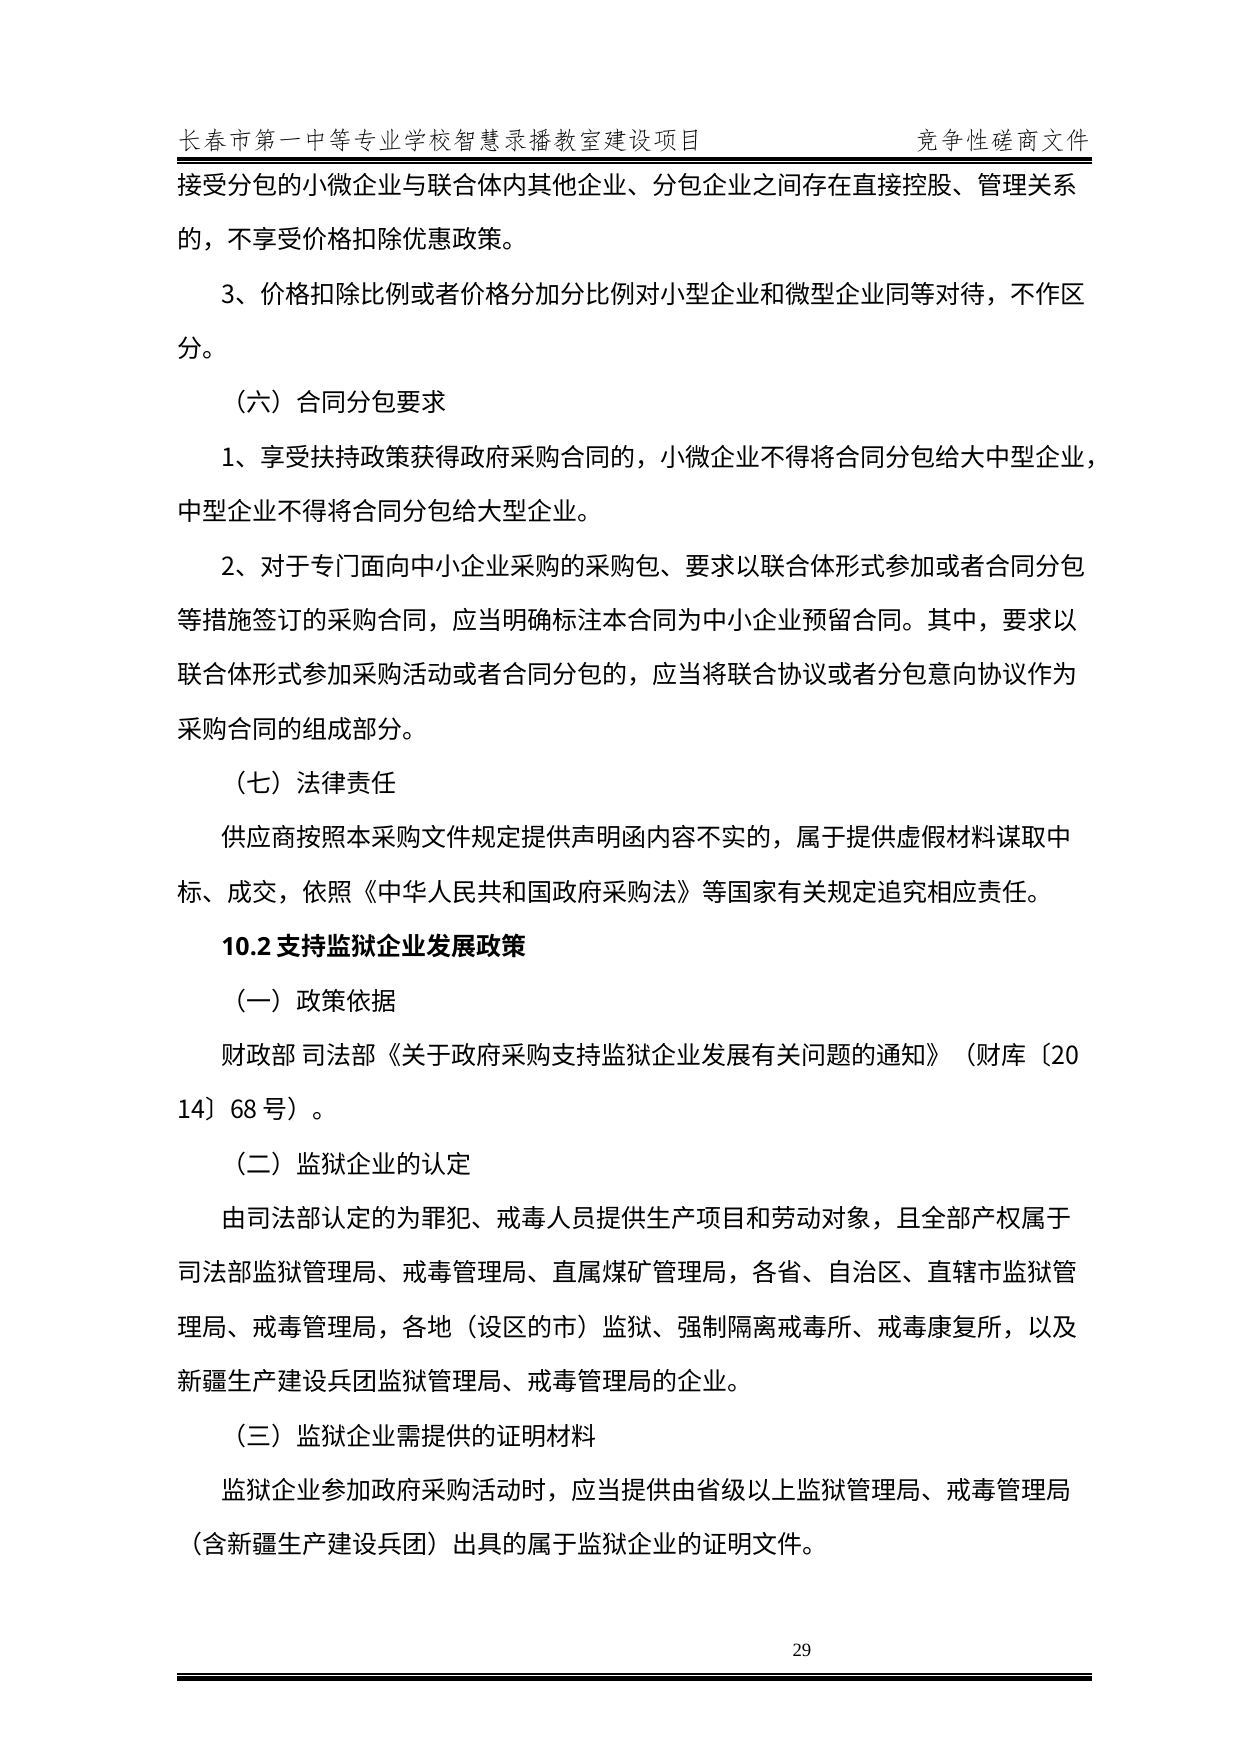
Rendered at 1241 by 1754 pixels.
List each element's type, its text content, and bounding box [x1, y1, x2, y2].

text 由司法部认定的为罪犯、戒毒人员提供生产项目和劳动对象，且全部产权属于司法部监狱管理局、戒毒管理局、直属煤矿管理局，各省、自治区、直辖市监狱管理局、戒毒管理局，各地（设区的市）监狱、强制隔离戒毒所、戒毒康复所，以及新疆生产建设兵团监狱管理局、戒毒管理局的企业。 [177, 1198, 1092, 1398]
text 监狱企业参加政府采购活动时，应当提供由省级以上监狱管理局、戒毒管理局（含新疆生产建设兵团）出具的属于监狱企业的证明文件。 [177, 1470, 1092, 1561]
text 财政部 司法部《关于政府采购支持监狱企业发展有关问题的通知》（财库〔2014〕68号）。 [177, 1035, 1092, 1126]
text （一）政策依据 [177, 981, 1092, 1017]
text 10.2支持监狱企业发展政策 [177, 927, 1092, 963]
text （二）监狱企业的认定 [177, 1144, 1092, 1180]
text 1、享受扶持政策获得政府采购合同的，小微企业不得将合同分包给大中型企业，中型企业不得将合同分包给大型企业。 [177, 437, 1092, 528]
text （三）监狱企业需提供的证明材料 [177, 1416, 1092, 1452]
text 供应商按照本采购文件规定提供声明函内容不实的，属于提供虚假材料谋取中标、成交，依照《中华人民共和国政府采购法》等国家有关规定追究相应责任。 [177, 818, 1092, 908]
text （六）合同分包要求 [177, 383, 1092, 419]
text 3、价格扣除比例或者价格分加分比例对小型企业和微型企业同等对待，不作区分。 [177, 274, 1092, 365]
text （七）法律责任 [177, 763, 1092, 800]
text 2、对于专门面向中小企业采购的采购包、要求以联合体形式参加或者合同分包等措施签订的采购合同，应当明确标注本合同为中小企业预留合同。其中，要求以联合体形式参加采购活动或者合同分包的，应当将联合协议或者分包意向协议作为采购合同的组成部分。 [177, 546, 1092, 745]
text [177, 165, 1092, 256]
